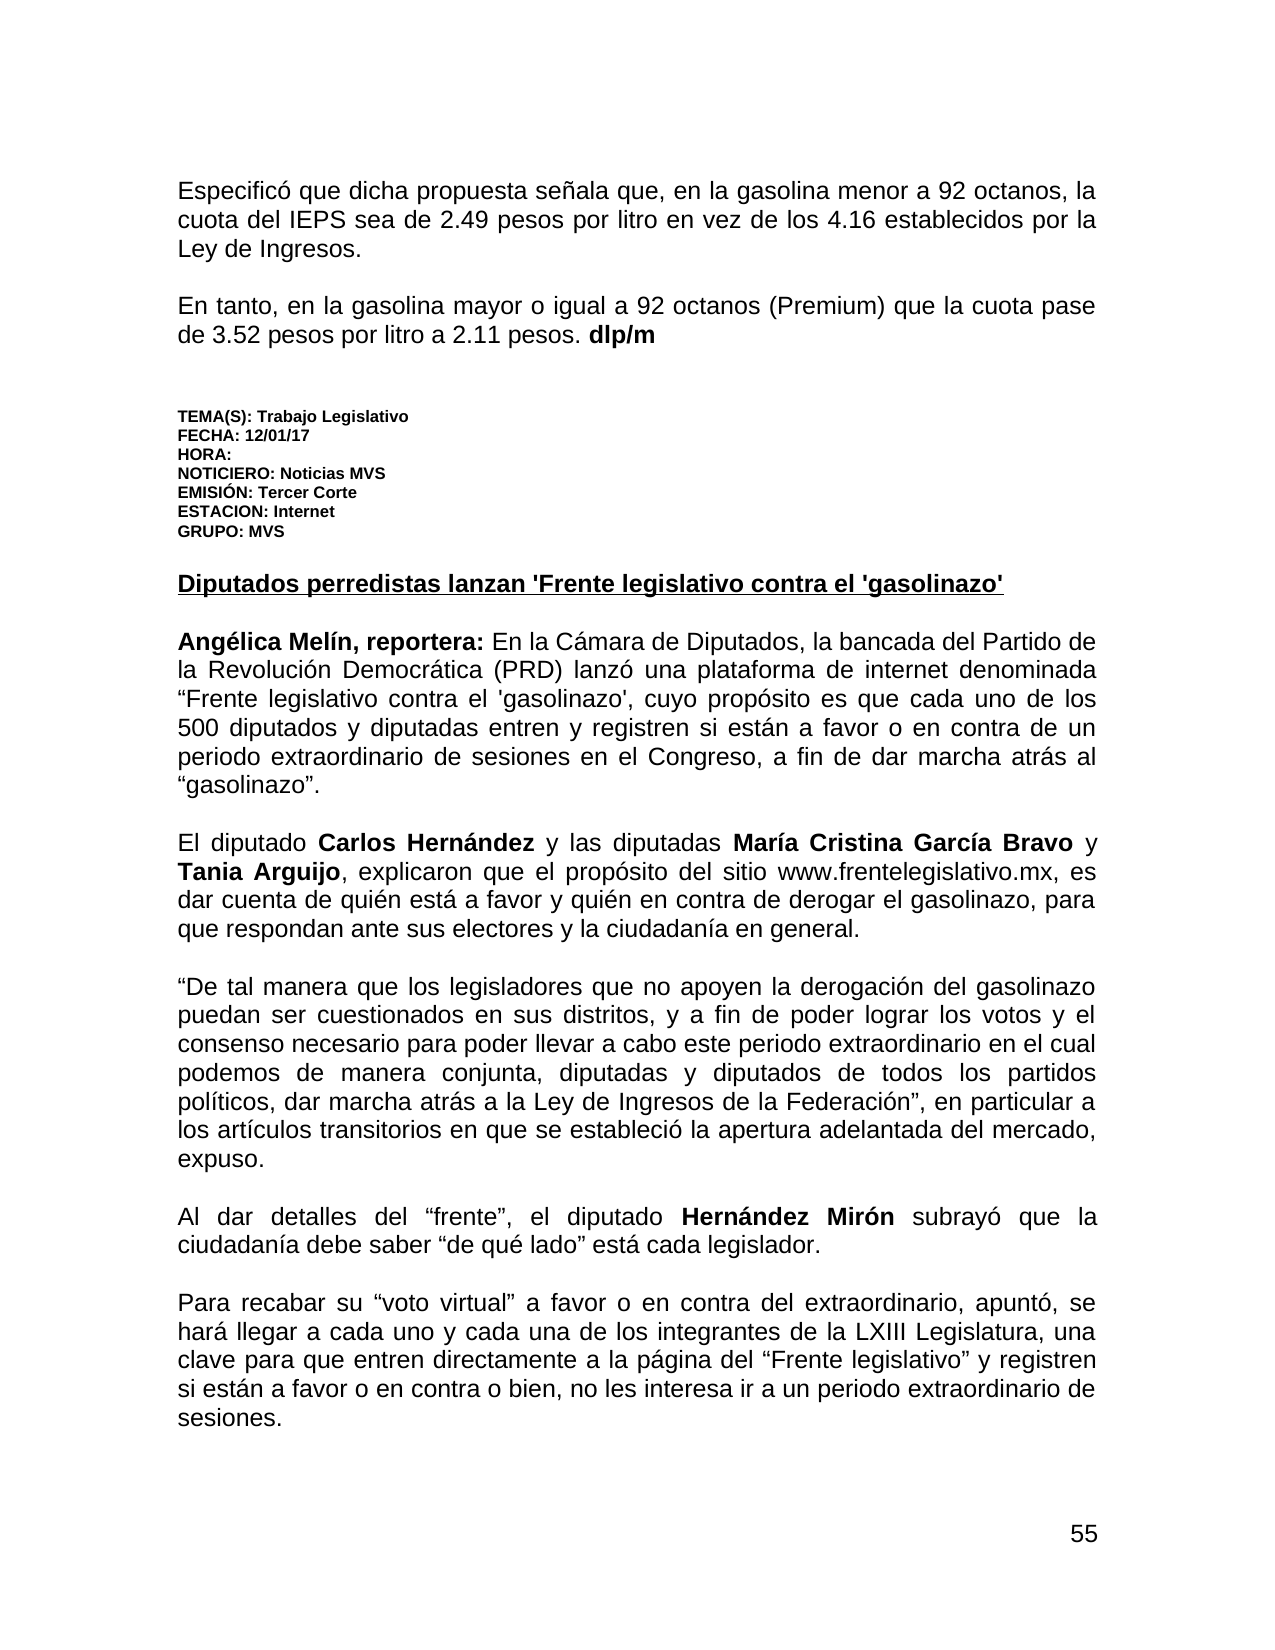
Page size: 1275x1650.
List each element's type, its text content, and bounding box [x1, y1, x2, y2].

text Angélica Melín, reportera: En la Cámara de Diputados, la bancada del Partido de la Revolución Democrática (PRD) lanzó una plataforma de internet denominada “Frente legislativo contra el 'gasolinazo', cuyo propósito es que cada uno de los 500 diputados y diputadas entren y registren si están a favor o en contra de un periodo extraordinario de sesiones en el Congreso, a fin de dar marcha atrás al “gasolinazo”. [177, 627, 1098, 799]
text EMISIÓN: Tercer Corte [177, 483, 1098, 502]
text Diputados perredistas lanzan 'Frente legislativo contra el 'gasolinazo' [177, 569, 1098, 598]
text FECHA: 12/01/17 [177, 426, 1098, 445]
text ESTACION: Internet [177, 502, 1098, 521]
text HORA: [177, 445, 1098, 464]
text “De tal manera que los legisladores que no apoyen la derogación del gasolinazo puedan ser cuestionados en sus distritos, y a fin de poder lograr los votos y el consenso necesario para poder llevar a cabo este periodo extraordinario en el cual podemos de manera conjunta, diputadas y diputados de todos los partidos políticos, dar marcha atrás a la Ley de Ingresos de la Federación”, en particular a los artículos transitorios en que se estableció la apertura adelantada del mercado, expuso. [177, 972, 1098, 1173]
text GRUPO: MVS [177, 521, 1098, 541]
text NOTICIERO: Noticias MVS [177, 464, 1098, 483]
text Especificó que dicha propuesta señala que, en la gasolina menor a 92 octanos, la cuota del IEPS sea de 2.49 pesos por litro en vez de los 4.16 establecidos por la Ley de Ingresos. [177, 176, 1098, 263]
text En tanto, en la gasolina mayor o igual a 92 octanos (Premium) que la cuota pase de 3.52 pesos por litro a 2.11 pesos. dlp/m [177, 291, 1098, 349]
text TEMA(S): Trabajo Legislativo [177, 406, 1098, 426]
text Al dar detalles del “frente”, el diputado Hernández Mirón subrayó que la ciudadanía debe saber “de qué lado” está cada legislador. [177, 1202, 1098, 1259]
text El diputado Carlos Hernández y las diputadas María Cristina García Bravo y Tania Arguijo, explicaron que el propósito del sitio www.frentelegislativo.mx, es dar cuenta de quién está a favor y quién en contra de derogar el gasolinazo, para que respondan ante sus electores y la ciudadanía en general. [177, 828, 1098, 943]
text Para recabar su “voto virtual” a favor o en contra del extraordinario, apuntó, se hará llegar a cada uno y cada una de los integrantes de la LXIII Legislatura, una clave para que entren directamente a la página del “Frente legislativo” y registren si están a favor o en contra o bien, no les interesa ir a un periodo extraordinario de sesiones. [177, 1288, 1098, 1432]
